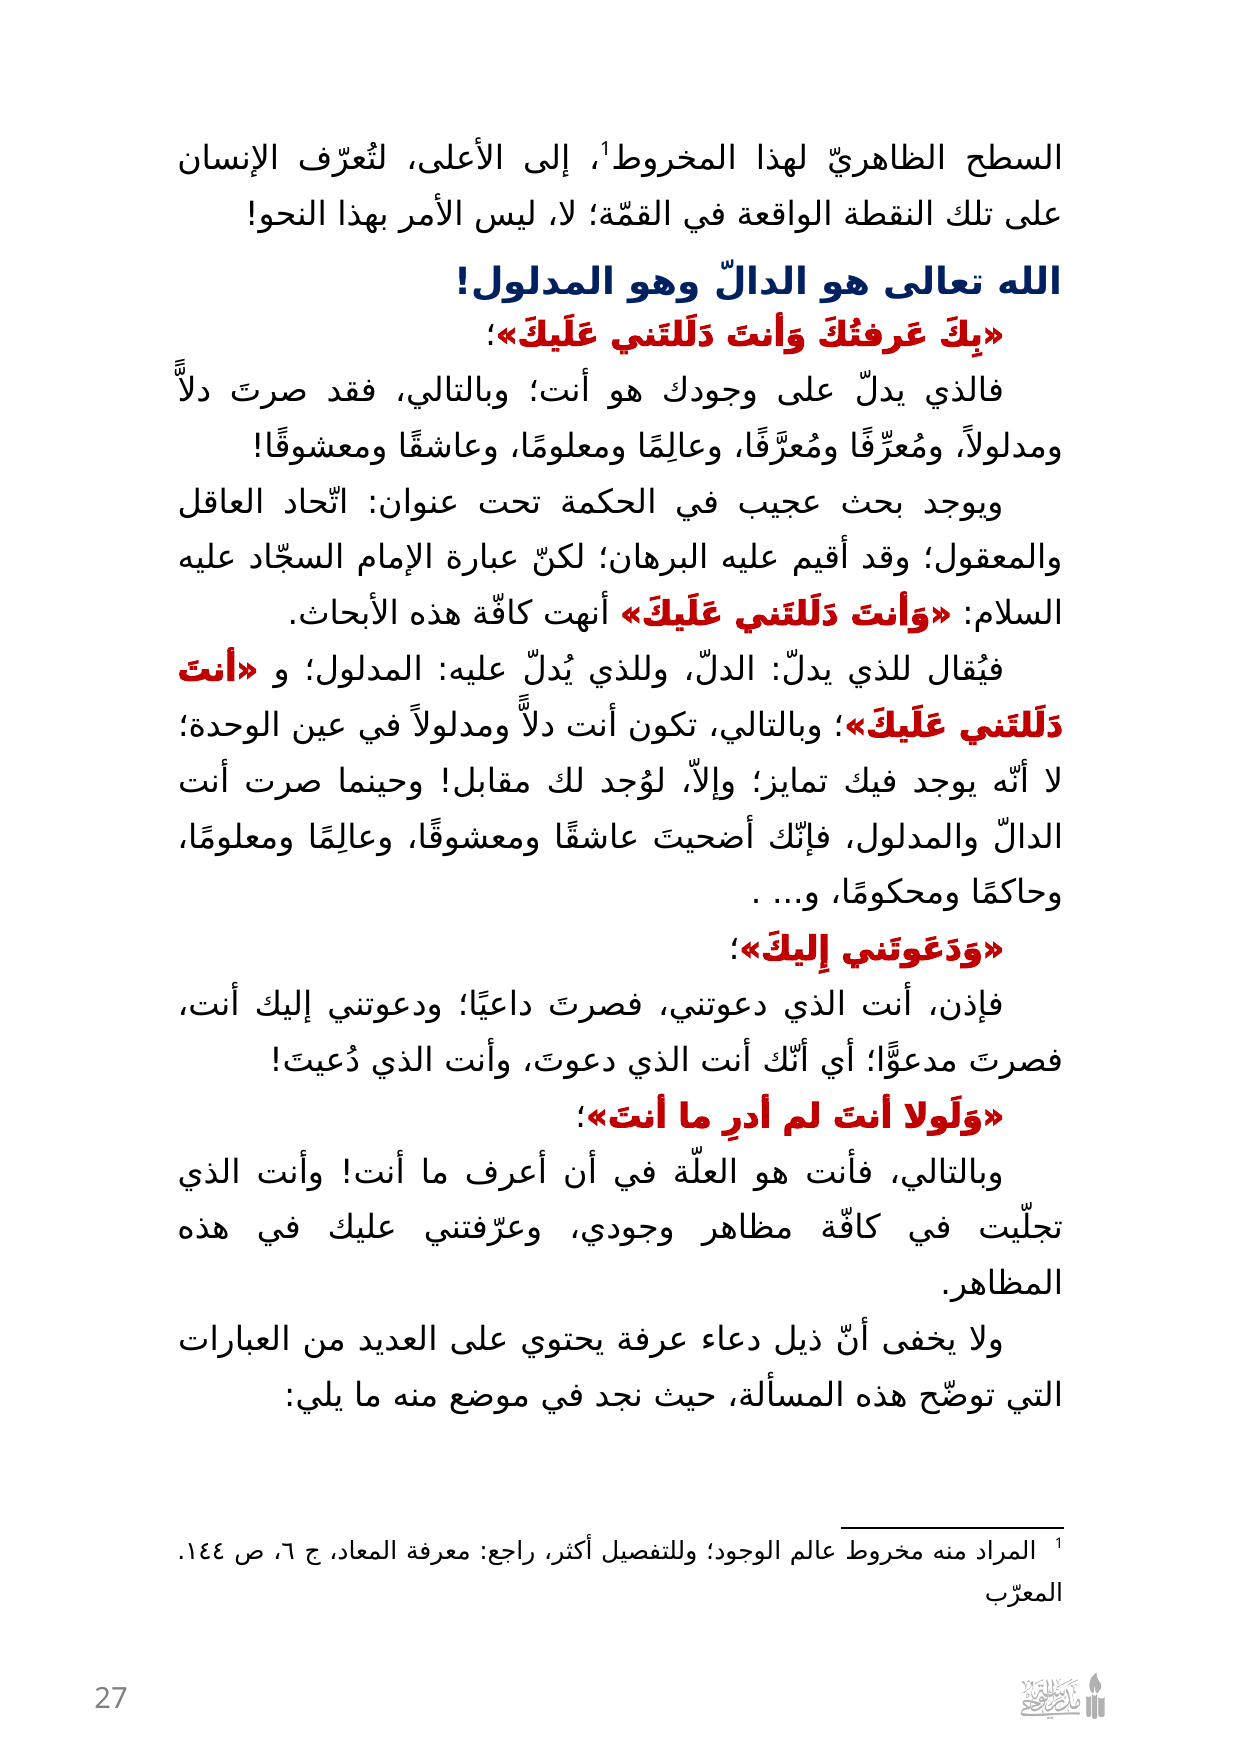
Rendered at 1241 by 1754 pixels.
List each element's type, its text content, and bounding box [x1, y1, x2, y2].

text ولا يخفى أنّ ذيل دعاء عرفة يحتوي على العديد من العبارات التي توضّح هذه المسألة، حيث نجد في موضع منه ما يلي: [177, 1317, 1063, 1429]
text ويوجد بحث عجيب في الحكمة تحت عنوان: اتّحاد العاقل والمعقول؛ وقد أقيم عليه البرهان؛ لكنّ عبارة الإمام السجّاد عليه السلام: «وَأنتَ دَلَلتَني عَلَيكَ» أنهت كافّة هذه الأبحاث. [177, 480, 1063, 647]
text «وَدَعَوتَني إِليكَ»؛ [177, 926, 1063, 982]
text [177, 136, 1063, 247]
text فإذن، أنت الذي دعوتني، فصرتَ داعيًا؛ ودعوتني إليك أنت، فصرتَ مدعوًّا؛ أي أنّك أنت الذي دعوتَ، وأنت الذي دُعيتَ! [177, 982, 1063, 1094]
text «بِكَ عَرفتُكَ وَأنتَ دَلَلتَني عَلَيكَ»؛ [177, 312, 1063, 368]
text فالذي يدلّ على وجودك هو أنت؛ وبالتالي، فقد صرتَ دلاًّ ومدلولاً، ومُعرِّفًا ومُعرَّفًا، وعالِمًا ومعلومًا، وعاشقًا ومعشوقًا! [177, 368, 1063, 480]
picture [1020, 1672, 1105, 1719]
text وبالتالي، فأنت هو العلّة في أن أعرف ما أنت! وأنت الذي تجلّيت في كافّة مظاهر وجودي، وعرّفتني عليك في هذه المظاهر. [177, 1150, 1063, 1317]
text فيُقال للذي يدلّ: الدلّ، وللذي يُدلّ عليه: المدلول؛ و «أنتَ دَلَلتَني عَلَيكَ»؛ وبالتالي، تكون أنت دلاًّ ومدلولاً في عين الوحدة؛ لا أنّه يوجد فيك تمايز؛ وإلاّ، لوُجد لك مقابل! وحينما صرت أنت الدالّ والمدلول، فإنّك أضحيتَ عاشقًا ومعشوقًا، وعالِمًا ومعلومًا، وحاكمًا ومحكومًا، و... . [177, 647, 1063, 926]
text «وَلَولا أنتَ لم أدرِ ما أنتَ»؛ [177, 1094, 1063, 1150]
title الله تعالى هو الدالّ وهو المدلول! [177, 260, 1063, 304]
